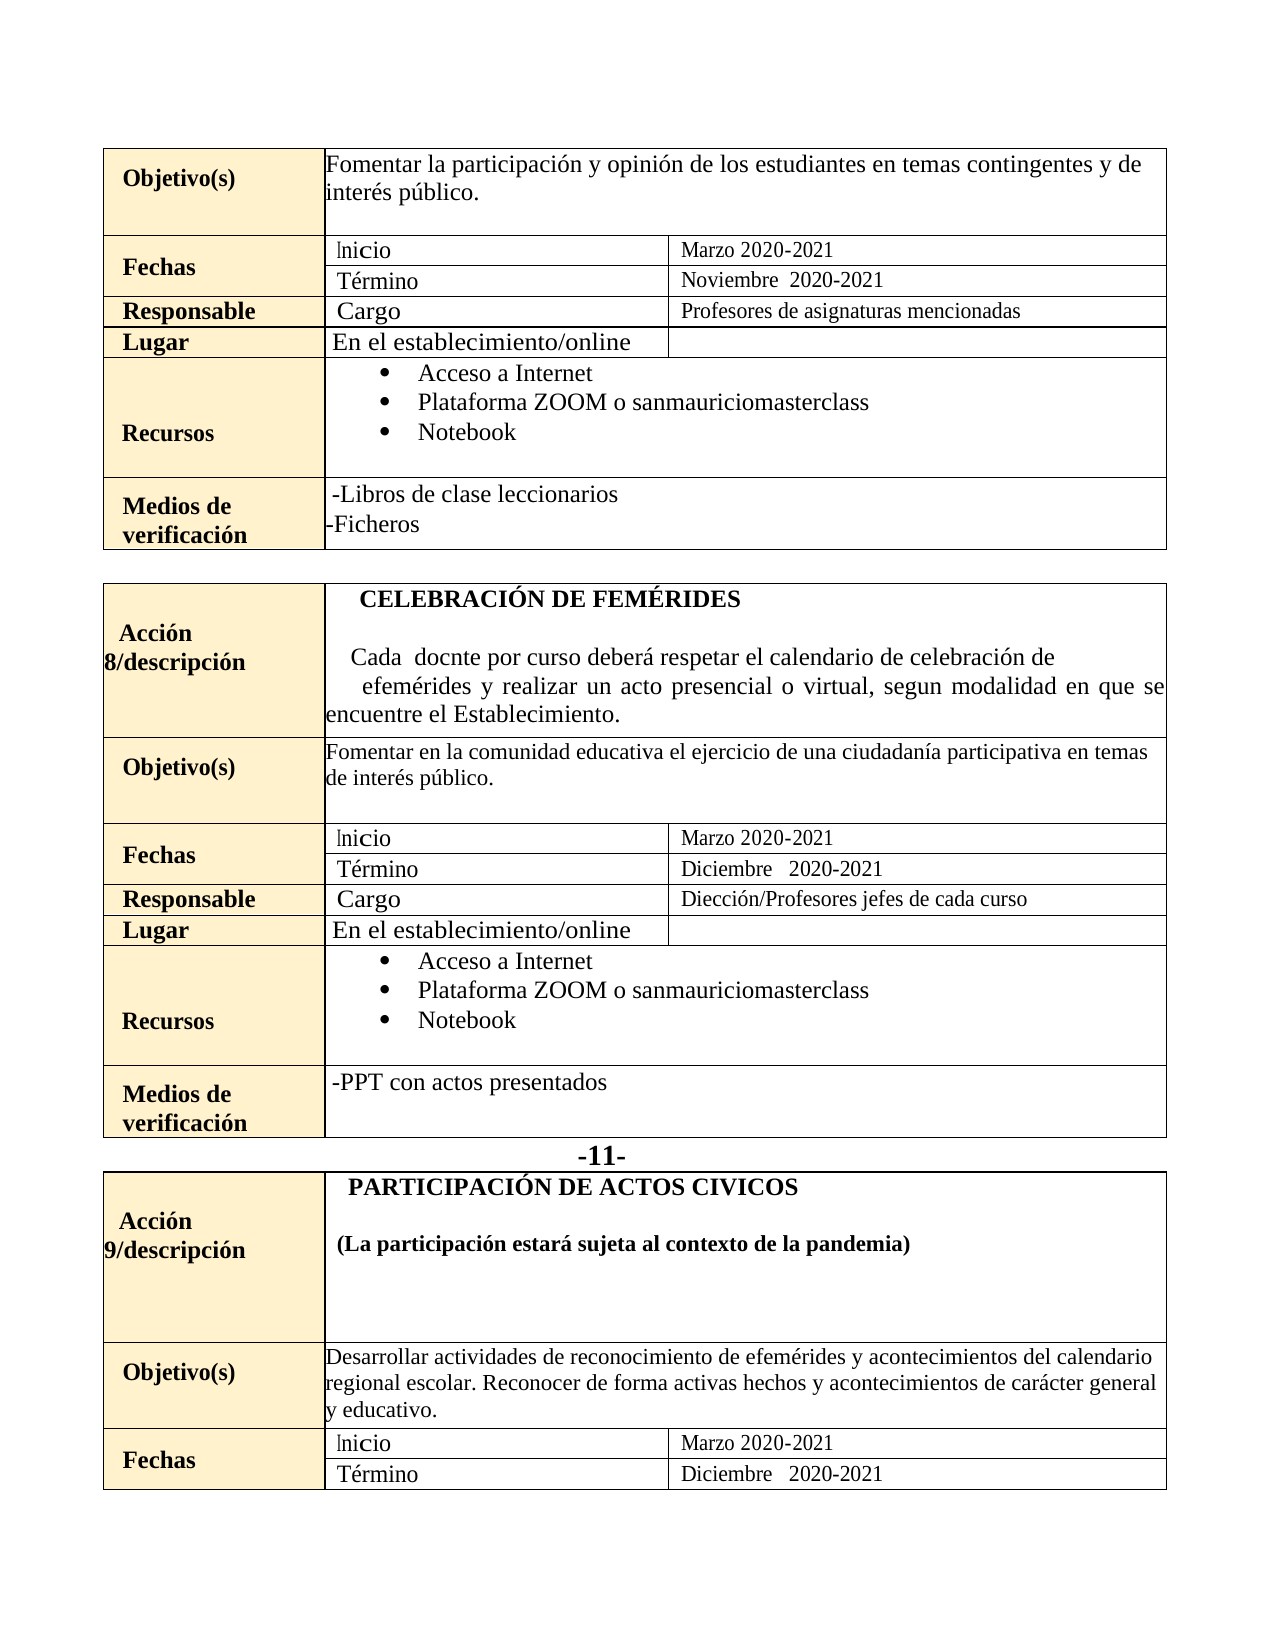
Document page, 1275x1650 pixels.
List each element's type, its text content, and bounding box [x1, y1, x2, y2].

table_cell Lugar [104, 916, 324, 945]
table_cell Cargo [326, 297, 668, 326]
table_cell En el establecimiento/online [326, 916, 668, 945]
table_cell Término [326, 1459, 668, 1489]
table_cell Marzo 2020-2021 [669, 236, 1166, 265]
table_header Cada docnte por curso deberá respetar el calendario de celebración de efemérides y realizar un acto presencial o virtual, segun modalidad en que se encuentre el Establecimiento. [326, 584, 1166, 737]
table_cell Lugar [104, 328, 324, 357]
table_cell Responsable [104, 297, 324, 326]
table_cell Recursos [104, 358, 324, 477]
table_cell Desarrollar actividades de reconocimiento de efemérides y acontecimientos del calendario regional escolar. Reconocer de forma activas hechos y acontecimientos de carácter general y educativo. [326, 1343, 1166, 1428]
table_cell Término [326, 854, 668, 884]
table_cell Diección/Profesores jefes de cada curso [669, 885, 1166, 914]
table_cell Noviembre 2020-2021 [669, 266, 1166, 296]
table_cell Marzo 2020-2021 [669, 824, 1166, 853]
table_cell Objetivo(s) [104, 1343, 324, 1428]
table_cell Diciembre 2020-2021 [669, 1459, 1166, 1489]
table_cell Fomentar la participación y opinión de los estudiantes en temas contingentes y de interés público. [326, 149, 1166, 235]
table_cell -Libros de clase leccionarios -Ficheros [326, 478, 1166, 548]
table_cell Fomentar en la comunidad educativa el ejercicio de una ciudadanía participativa en temas de interés público. [326, 738, 1166, 823]
table_header Acción 9/descripción [104, 1173, 324, 1342]
table_cell Medios de verificación [104, 1066, 324, 1137]
table_cell [669, 916, 1166, 945]
table_cell Acceso a Internet Plataforma ZOOM o sanmauriciomasterclass Notebook [326, 946, 1166, 1065]
table_cell Profesores de asignaturas mencionadas [669, 297, 1166, 326]
table_cell Objetivo(s) [104, 738, 324, 823]
table_cell Objetivo(s) [104, 149, 324, 235]
table_cell Inicio [326, 236, 668, 265]
table_cell Fechas [104, 236, 324, 296]
table_cell Marzo 2020-2021 [669, 1429, 1166, 1458]
table_cell Cargo [326, 885, 668, 914]
text -11- [103, 1138, 1181, 1171]
table_cell Recursos [104, 946, 324, 1065]
table_cell En el establecimiento/online [326, 328, 668, 357]
table_cell Medios de verificación [104, 478, 324, 548]
table_cell Responsable [104, 885, 324, 914]
table_cell Acceso a Internet Plataforma ZOOM o sanmauriciomasterclass Notebook [326, 358, 1166, 477]
table_cell [669, 328, 1166, 357]
table_cell Término [326, 266, 668, 296]
table_header [326, 1173, 1166, 1342]
table_cell Diciembre 2020-2021 [669, 854, 1166, 884]
table_cell -PPT con actos presentados [326, 1066, 1166, 1137]
table_cell Inicio [326, 1429, 668, 1458]
table_header Acción 8/descripción [104, 584, 324, 737]
table_cell Fechas [104, 824, 324, 884]
table_cell Inicio [326, 824, 668, 853]
table_cell Fechas [104, 1429, 324, 1489]
